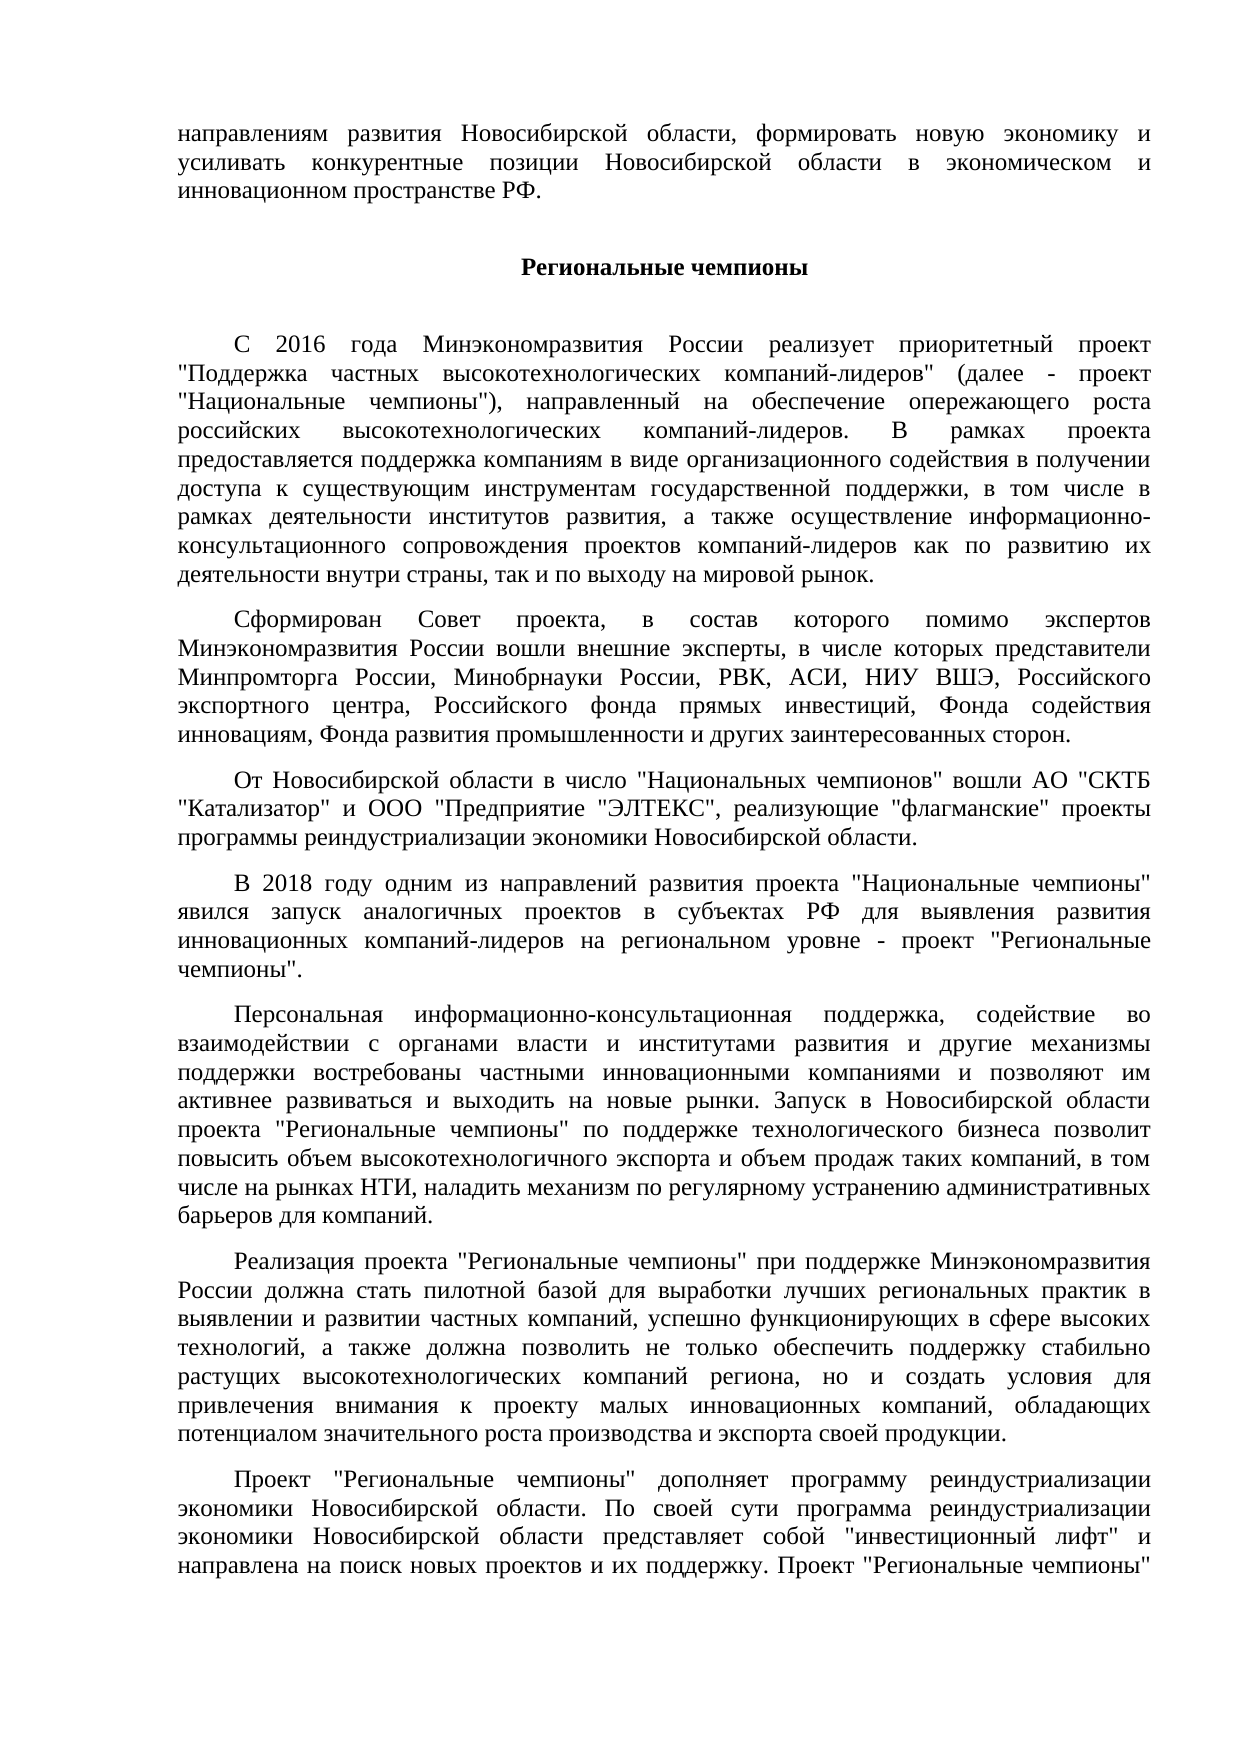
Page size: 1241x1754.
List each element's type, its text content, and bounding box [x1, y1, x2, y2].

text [177, 118, 1152, 204]
text С 2016 года Минэкономразвития России реализует приоритетный проект "Поддержка частных высокотехнологических компаний-лидеров" (далее - проект "Национальные чемпионы"), направленный на обеспечение опережающего роста российских высокотехнологических компаний-лидеров. В рамках проекта предоставляется поддержка компаниям в виде организационного содействия в получении доступа к существующим инструментам государственной поддержки, в том числе в рамках деятельности институтов развития, а также осуществление информационно-консультационного сопровождения проектов компаний-лидеров как по развитию их деятельности внутри страны, так и по выходу на мировой рынок. [177, 329, 1152, 588]
text Реализация проекта "Региональные чемпионы" при поддержке Минэкономразвития России должна стать пилотной базой для выработки лучших региональных практик в выявлении и развитии частных компаний, успешно функционирующих в сфере высоких технологий, а также должна позволить не только обеспечить поддержку стабильно растущих высокотехнологических компаний региона, но и создать условия для привлечения внимания к проекту малых инновационных компаний, обладающих потенциалом значительного роста производства и экспорта своей продукции. [177, 1246, 1152, 1447]
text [177, 1464, 1152, 1579]
text Региональные чемпионы [177, 252, 1152, 281]
text От Новосибирской области в число "Национальных чемпионов" вошли АО "СКТБ "Катализатор" и ООО "Предприятие "ЭЛТЕКС", реализующие "флагманские" проекты программы реиндустриализации экономики Новосибирской области. [177, 765, 1152, 851]
text Персональная информационно-консультационная поддержка, содействие во взаимодействии с органами власти и институтами развития и другие механизмы поддержки востребованы частными инновационными компаниями и позволяют им активнее развиваться и выходить на новые рынки. Запуск в Новосибирской области проекта "Региональные чемпионы" по поддержке технологического бизнеса позволит повысить объем высокотехнологичного экспорта и объем продаж таких компаний, в том числе на рынках НТИ, наладить механизм по регулярному устранению административных барьеров для компаний. [177, 999, 1152, 1229]
text В 2018 году одним из направлений развития проекта "Национальные чемпионы" явился запуск аналогичных проектов в субъектах РФ для выявления развития инновационных компаний-лидеров на региональном уровне - проект "Региональные чемпионы". [177, 868, 1152, 983]
text Сформирован Совет проекта, в состав которого помимо экспертов Минэкономразвития России вошли внешние эксперты, в числе которых представители Минпромторга России, Минобрнауки России, РВК, АСИ, НИУ ВШЭ, Российского экспортного центра, Российского фонда прямых инвестиций, Фонда содействия инновациям, Фонда развития промышленности и других заинтересованных сторон. [177, 604, 1152, 748]
